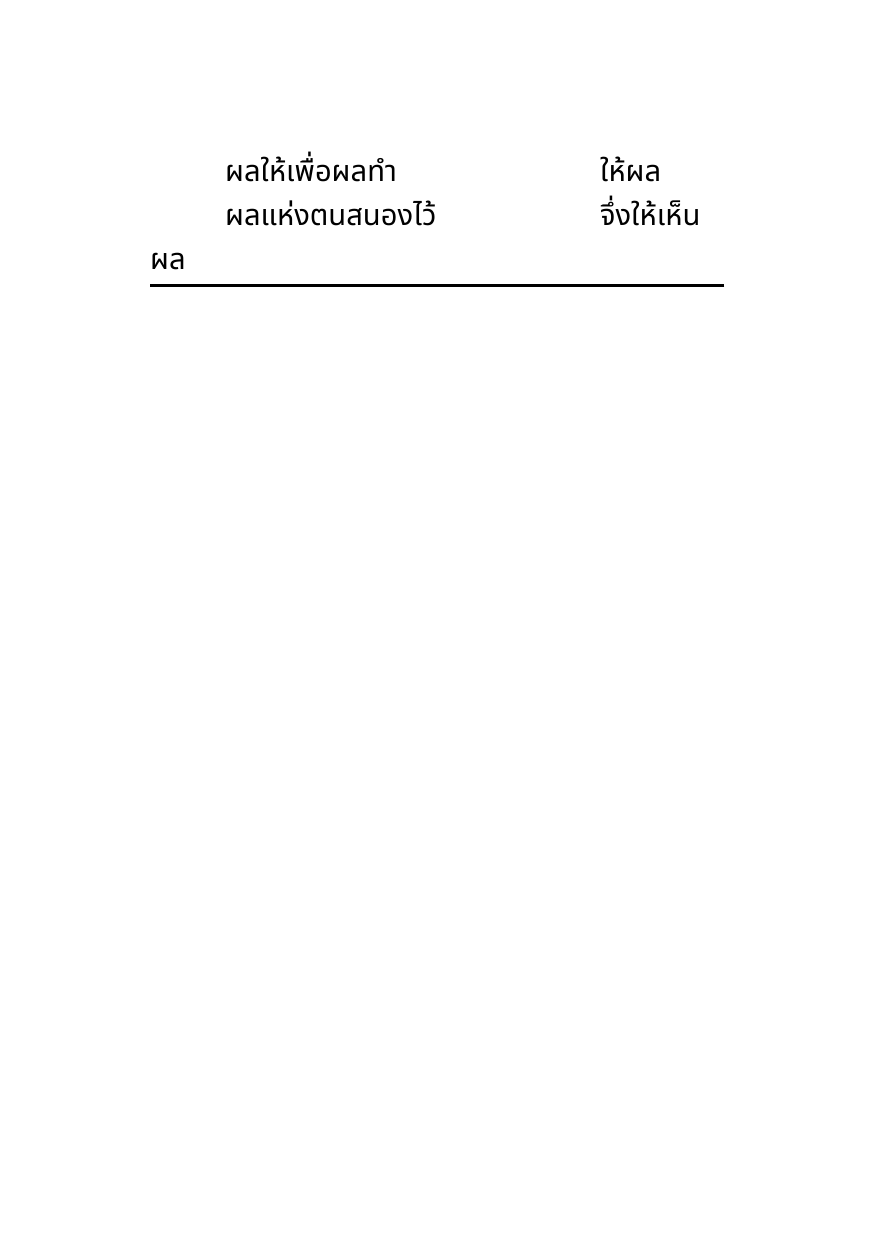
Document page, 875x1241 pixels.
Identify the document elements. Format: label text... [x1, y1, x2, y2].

text ผลให้เพื่อผลทำ ให้ผล [150, 150, 724, 194]
text ผลแห่งตนสนองไว้ จึ่งให้เห็นผล [150, 194, 724, 284]
